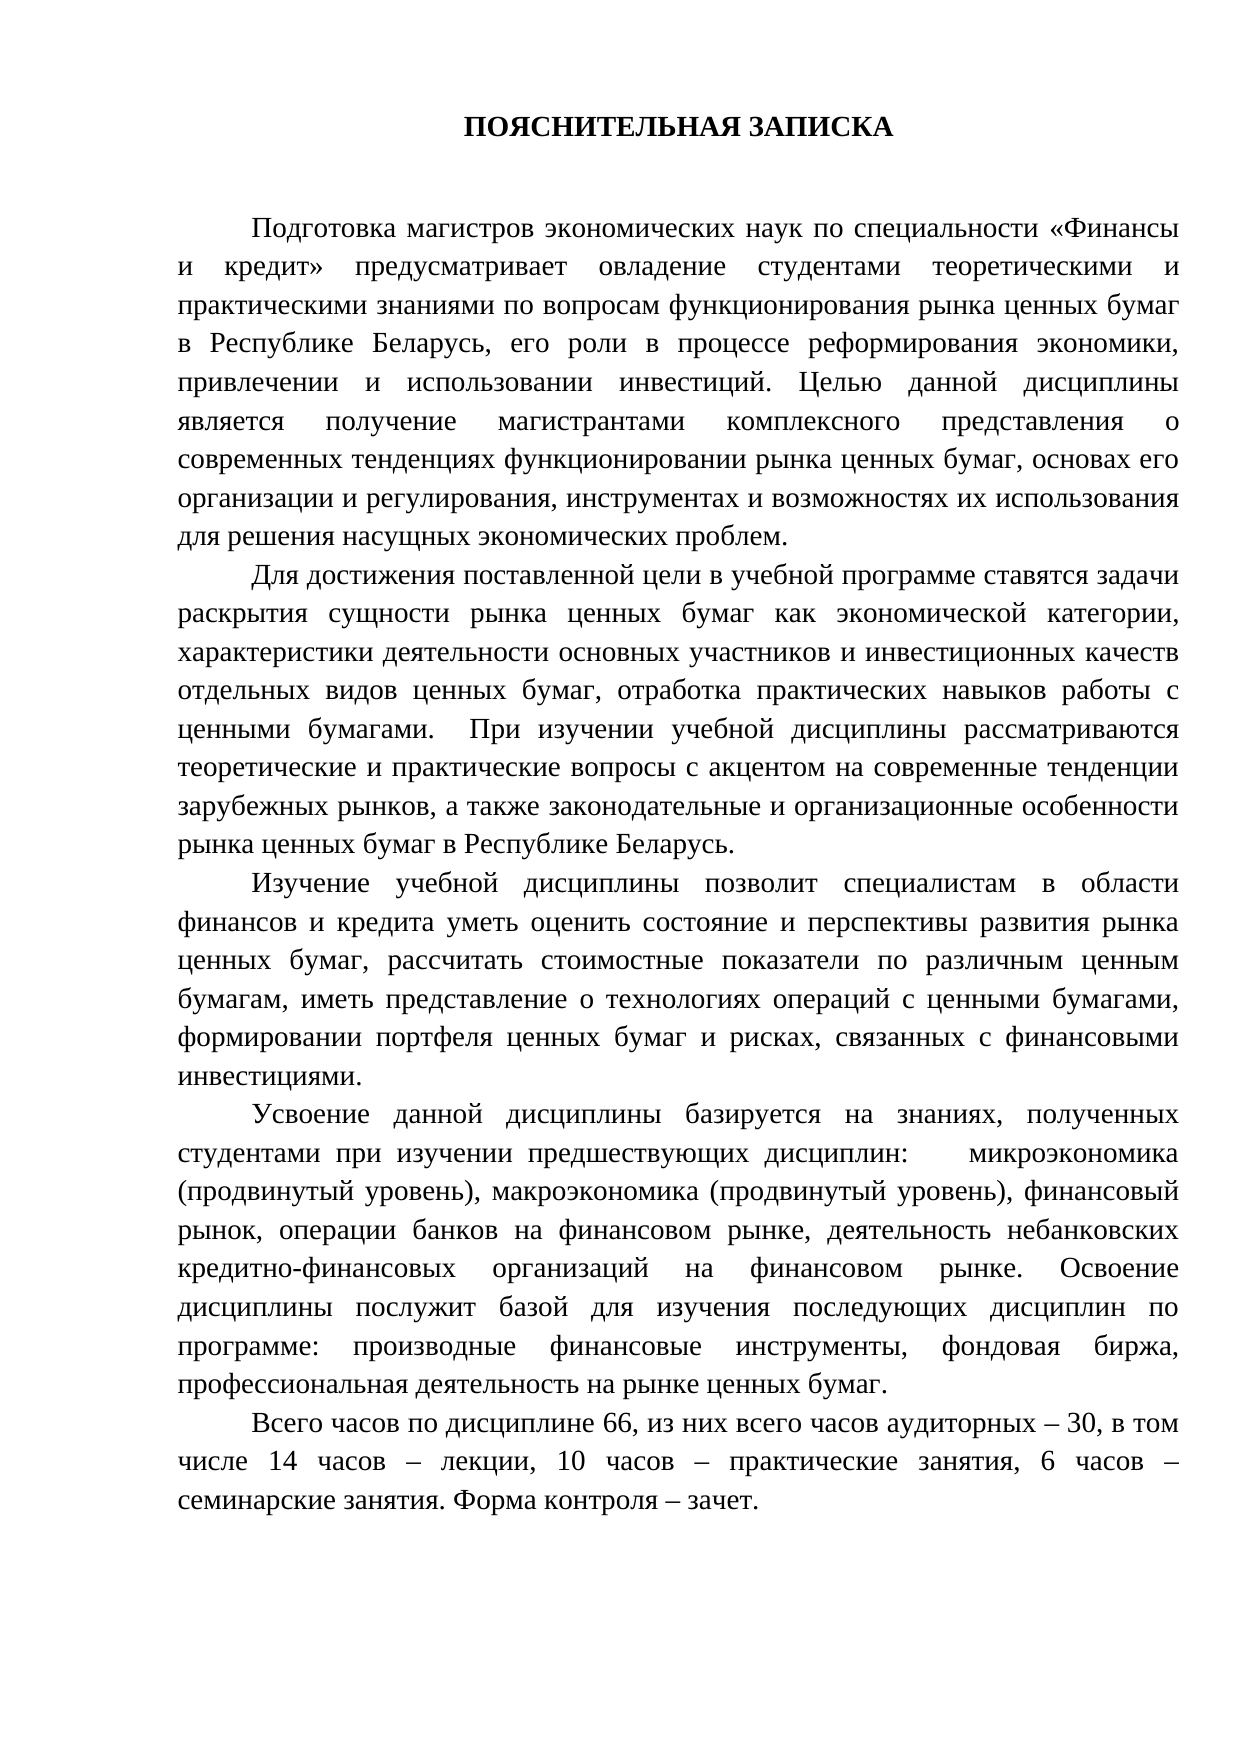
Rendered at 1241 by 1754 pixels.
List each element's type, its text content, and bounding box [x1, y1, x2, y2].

text Усвоение данной дисциплины базируется на знаниях, полученных студентами при изучении предшествующих дисциплин: микроэкономика (продвинутый уровень), макроэкономика (продвинутый уровень), финансовый рынок, операции банков на финансовом рынке, деятельность небанковских кредитно-финансовых организаций на финансовом рынке. Освоение дисциплины послужит базой для изучения последующих дисциплин по программе: производные финансовые инструменты, фондовая биржа, профессиональная деятельность на рынке ценных бумаг. [177, 1096, 1180, 1400]
text Всего часов по дисциплине 66, из них всего часов аудиторных – 30, в том числе 14 часов – лекции, 10 часов – практические занятия, 6 часов – семинарские занятия. Форма контроля – зачет. [177, 1405, 1180, 1515]
title ПОЯСНИТЕЛЬНАЯ ЗАПИСКА [177, 109, 1180, 143]
text Для достижения поставленной цели в учебной программе ставятся задачи раскрытия сущности рынка ценных бумаг как экономической категории, характеристики деятельности основных участников и инвестиционных качеств отдельных видов ценных бумаг, отработка практических навыков работы с ценными бумагами. При изучении учебной дисциплины рассматриваются теоретические и практические вопросы с акцентом на современные тенденции зарубежных рынков, а также законодательные и организационные особенности рынка ценных бумаг в Республике Беларусь. [177, 557, 1180, 860]
text Подготовка магистров экономических наук по специальности «Финансы и кредит» предусматривает овладение студентами теоретическими и практическими знаниями по вопросам функционирования рынка ценных бумаг в Республике Беларусь, его роли в процессе реформирования экономики, привлечении и использовании инвестиций. Целью данной дисциплины является получение магистрантами комплексного представления о современных тенденциях функционировании рынка ценных бумаг, основах его организации и регулирования, инструментах и возможностях их использования для решения насущных экономических проблем. [177, 210, 1180, 552]
text Изучение учебной дисциплины позволит специалистам в области финансов и кредита уметь оценить состояние и перспективы развития рынка ценных бумаг, рассчитать стоимостные показатели по различным ценным бумагам, иметь представление о технологиях операций с ценными бумагами, формировании портфеля ценных бумаг и рисках, связанных с финансовыми инвестициями. [177, 865, 1180, 1091]
